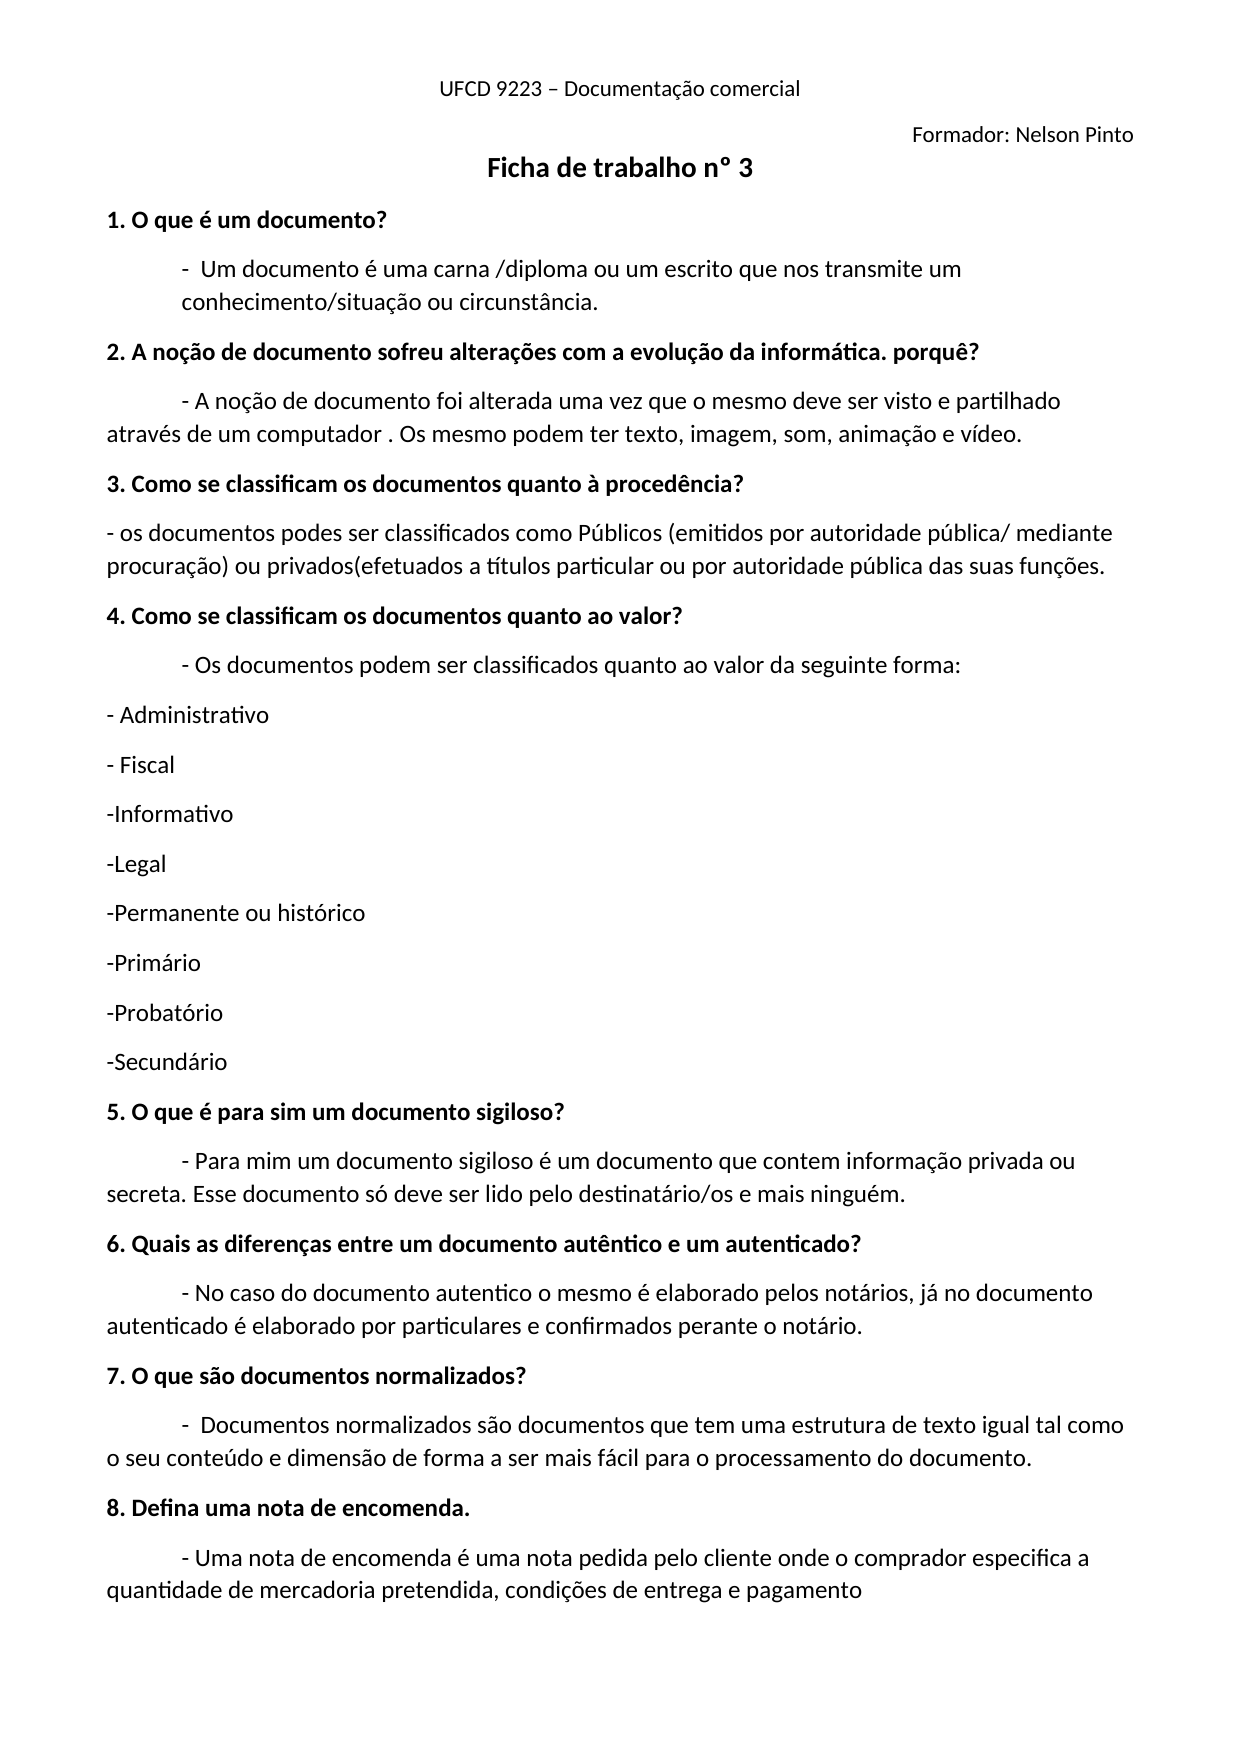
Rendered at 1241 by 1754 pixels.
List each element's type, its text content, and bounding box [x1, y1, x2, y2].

text - Administrativo [106, 699, 1134, 730]
text Ficha de trabalho nº 3 [106, 149, 1134, 184]
list - Um documento é uma carna /diploma ou um escrito que nos transmite um conhecimento/situação ou circunstância. [181, 253, 1134, 317]
text - os documentos podes ser classificados como Públicos (emitidos por autoridade pública/ mediante procuração) ou privados(efetuados a títulos particular ou por autoridade pública das suas funções. [106, 517, 1134, 581]
text -Primário [106, 947, 1134, 978]
text - No caso do documento autentico o mesmo é elaborado pelos notários, já no documento autenticado é elaborado por particulares e confirmados perante o notário. [106, 1277, 1134, 1341]
text - Os documentos podem ser classificados quanto ao valor da seguinte forma: [106, 649, 1134, 680]
text 2. A noção de documento sofreu alterações com a evolução da informática. porquê? [106, 336, 1134, 366]
text 8. Defina uma nota de encomenda. [106, 1492, 1134, 1523]
text 1. O que é um documento? [106, 204, 1134, 234]
text - Para mim um documento sigiloso é um documento que contem informação privada ou secreta. Esse documento só deve ser lido pelo destinatário/os e mais ninguém. [106, 1145, 1134, 1209]
text 3. Como se classificam os documentos quanto à procedência? [106, 468, 1134, 498]
text - Fiscal [106, 749, 1134, 779]
text 6. Quais as diferenças entre um documento autêntico e um autenticado? [106, 1228, 1134, 1258]
text -Legal [106, 848, 1134, 878]
text - A noção de documento foi alterada uma vez que o mesmo deve ser visto e partilhado através de um computador . Os mesmo podem ter texto, imagem, som, animação e vídeo. [106, 385, 1134, 449]
text - Documentos normalizados são documentos que tem uma estrutura de texto igual tal como o seu conteúdo e dimensão de forma a ser mais fácil para o processamento do documento. [106, 1409, 1134, 1473]
text 4. Como se classificam os documentos quanto ao valor? [106, 600, 1134, 631]
text -Informativo [106, 798, 1134, 829]
text -Secundário [106, 1046, 1134, 1077]
text -Probatório [106, 997, 1134, 1027]
text -Permanente ou histórico [106, 897, 1134, 928]
text 7. O que são documentos normalizados? [106, 1360, 1134, 1391]
text - Uma nota de encomenda é uma nota pedida pelo cliente onde o comprador especifica a quantidade de mercadoria pretendida, condições de entrega e pagamento [106, 1542, 1134, 1605]
text 5. O que é para sim um documento sigiloso? [106, 1096, 1134, 1126]
